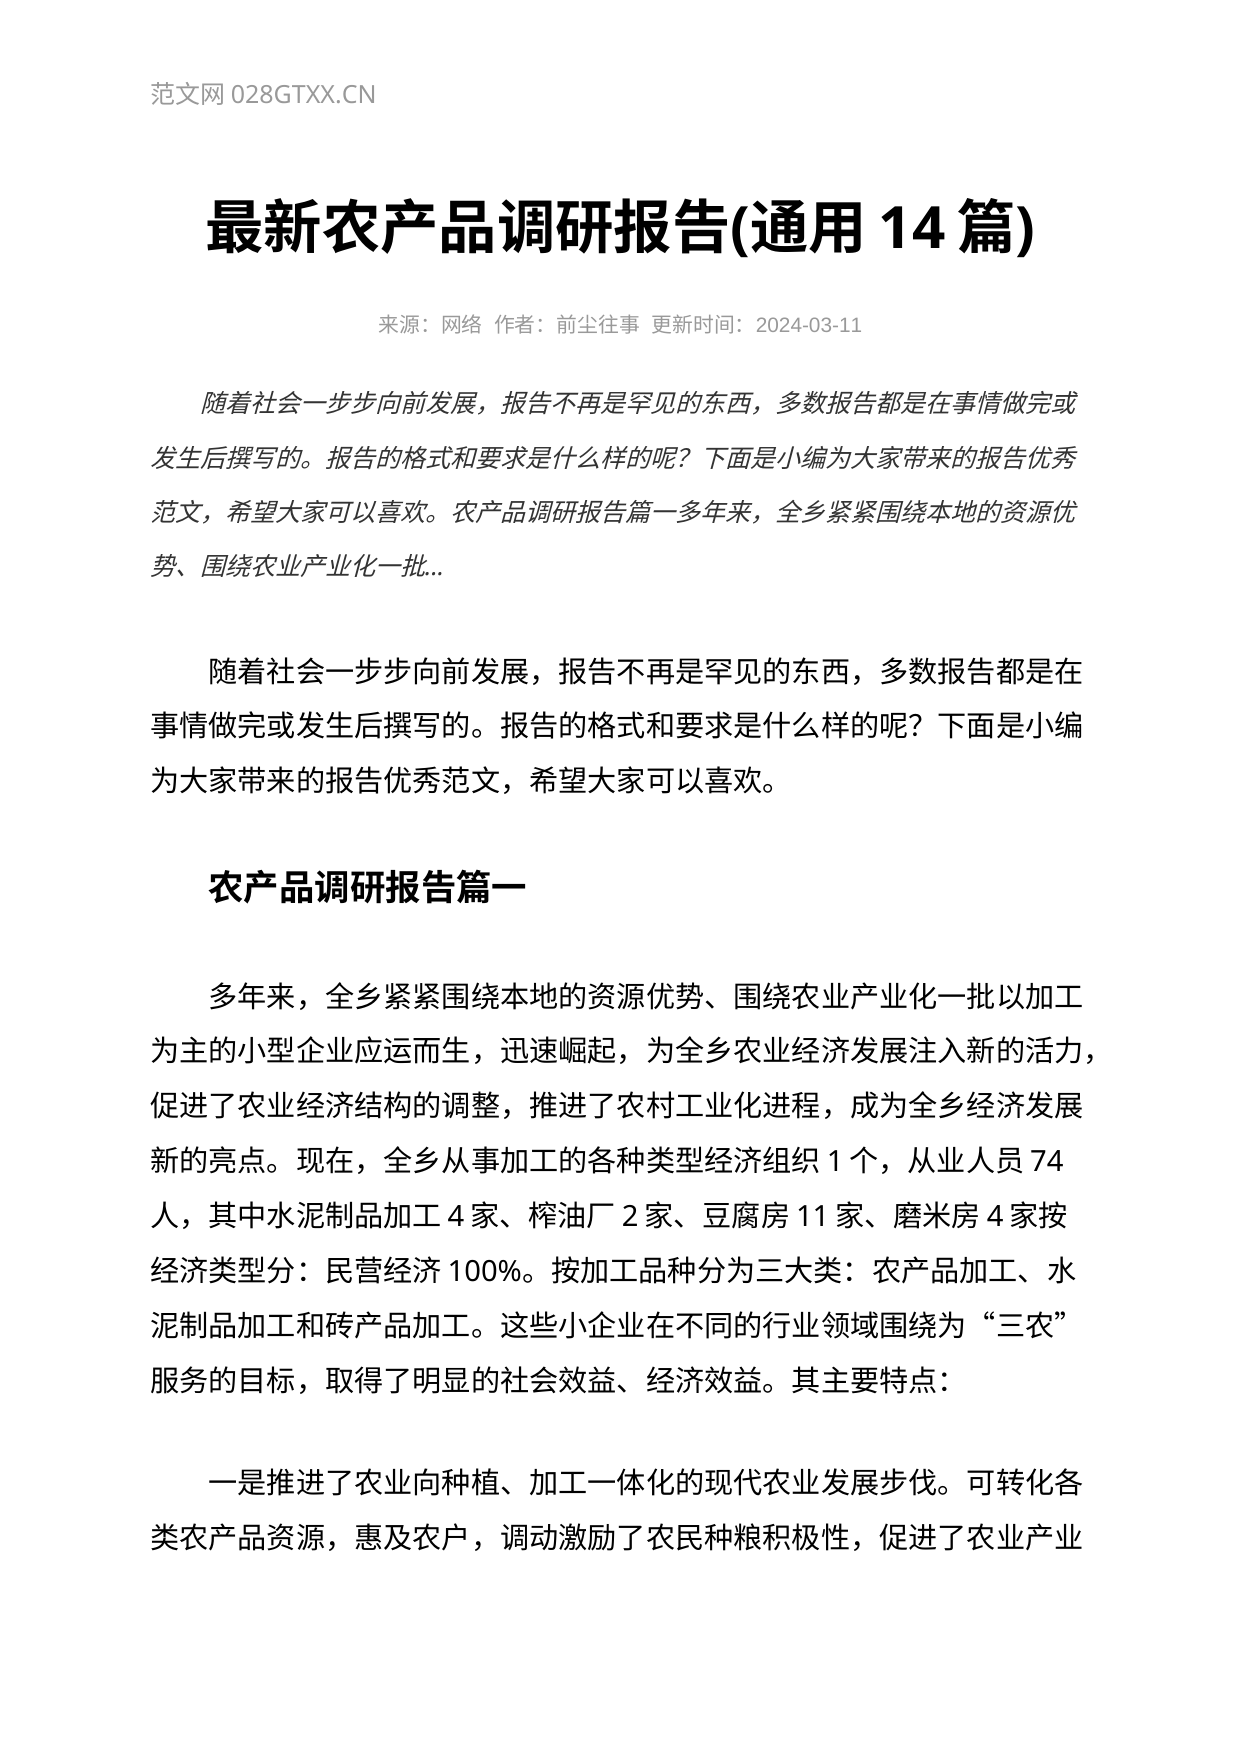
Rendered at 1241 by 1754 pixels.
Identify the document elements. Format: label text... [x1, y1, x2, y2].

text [150, 1459, 1090, 1557]
text 随着社会一步步向前发展，报告不再是罕见的东西，多数报告都是在事情做完或发生后撰写的。报告的格式和要求是什么样的呢？下面是小编为大家带来的报告优秀范文，希望大家可以喜欢。农产品调研报告篇一多年来，全乡紧紧围绕本地的资源优势、围绕农业产业化一批... [150, 384, 1090, 583]
text 来源：网络 作者：前尘往事 更新时间：2024-03-11 [150, 313, 1090, 337]
text 农产品调研报告篇一 [150, 860, 1090, 911]
text 随着社会一步步向前发展，报告不再是罕见的东西，多数报告都是在事情做完或发生后撰写的。报告的格式和要求是什么样的呢？下面是小编为大家带来的报告优秀范文，希望大家可以喜欢。 [150, 648, 1090, 800]
subtitle 最新农产品调研报告(通用14篇) [150, 181, 1090, 266]
text 多年来，全乡紧紧围绕本地的资源优势、围绕农业产业化一批以加工为主的小型企业应运而生，迅速崛起，为全乡农业经济发展注入新的活力，促进了农业经济结构的调整，推进了农村工业化进程，成为全乡经济发展新的亮点。现在，全乡从事加工的各种类型经济组织1个，从业人员74人，其中水泥制品加工4家、榨油厂2家、豆腐房11家、磨米房4家按经济类型分：民营经济100%。按加工品种分为三大类：农产品加工、水泥制品加工和砖产品加工。这些小企业在不同的行业领域围绕为“三农”服务的目标，取得了明显的社会效益、经济效益。其主要特点： [150, 973, 1090, 1400]
